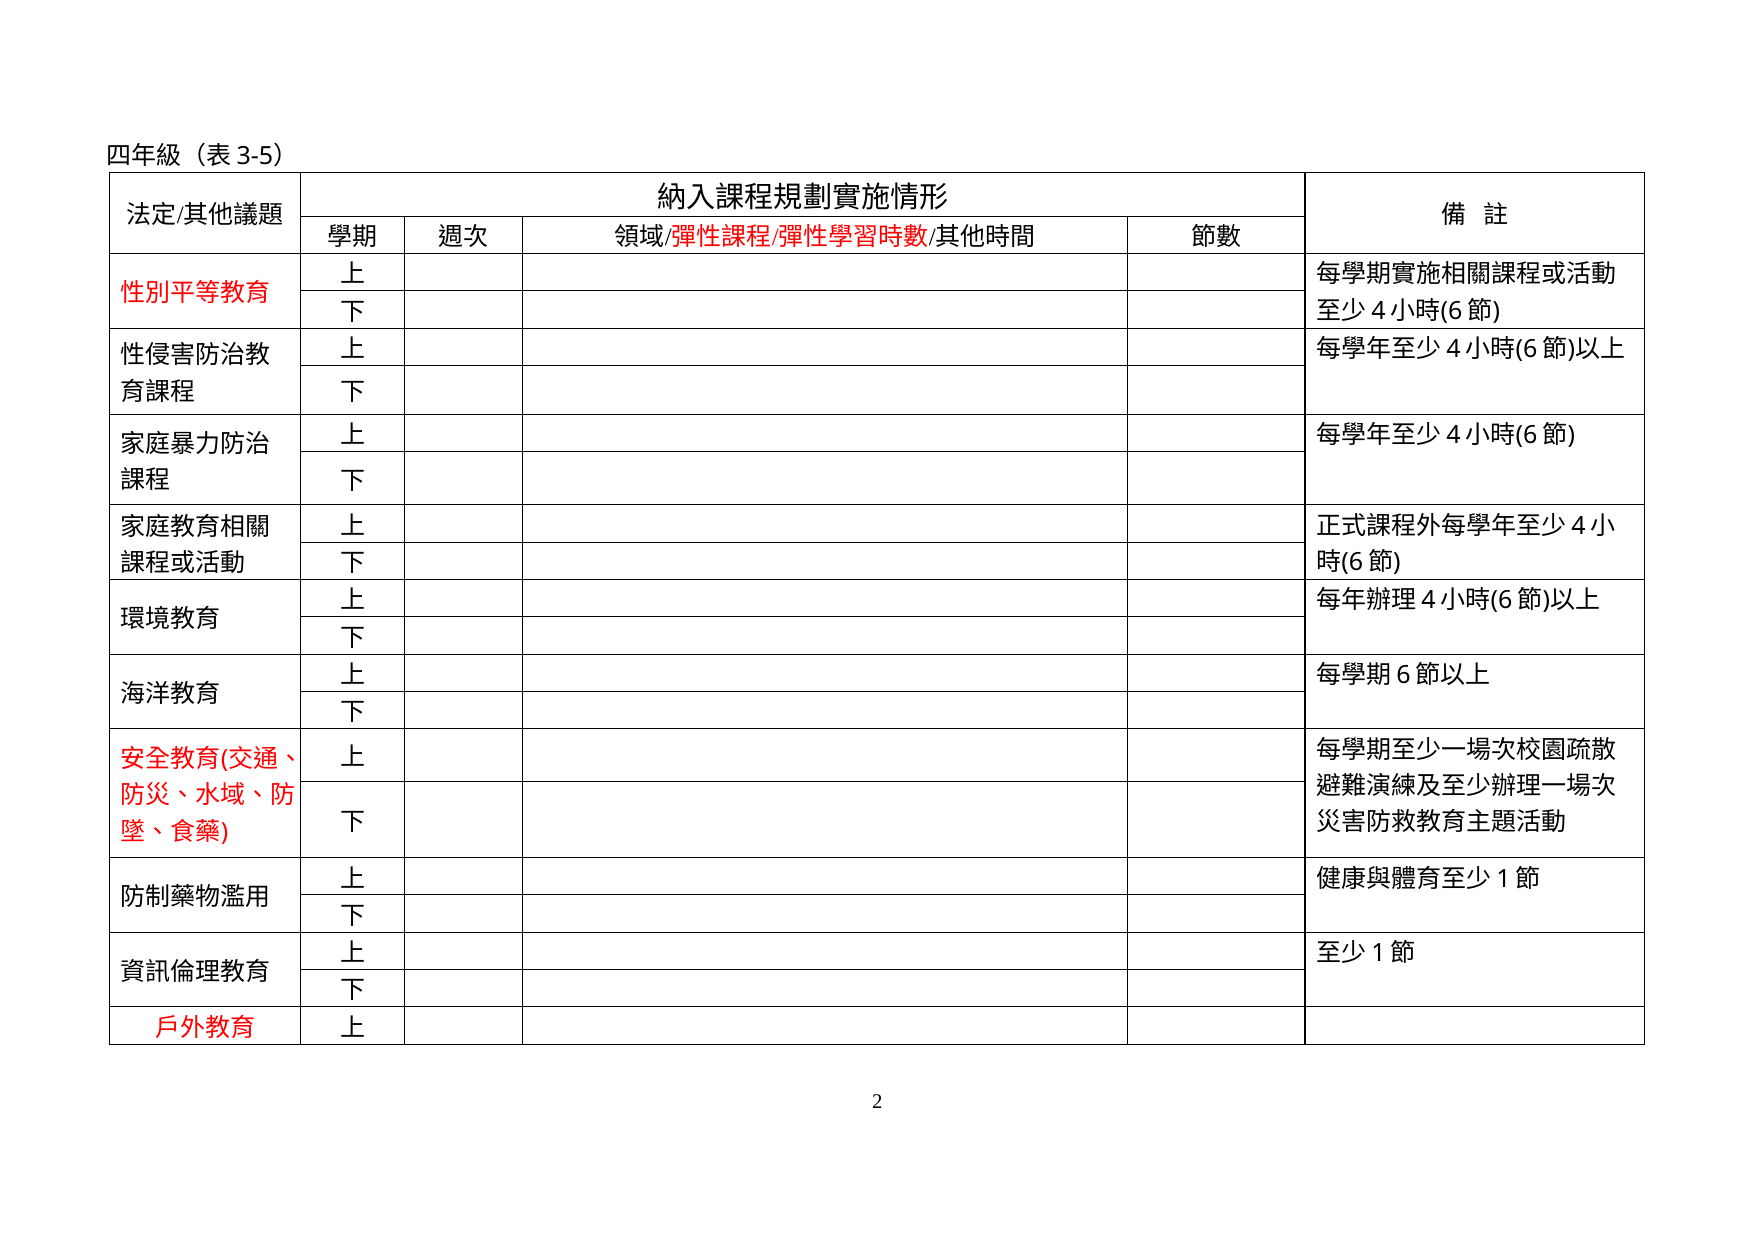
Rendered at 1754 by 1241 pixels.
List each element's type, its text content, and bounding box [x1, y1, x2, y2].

table_cell 每學期至少一場次校園疏散避難演練及至少辦理一場次災害防救教育主題活動 [1306, 729, 1644, 857]
table_header 備 註 [1306, 173, 1644, 253]
table_cell 戶外教育 [110, 1007, 300, 1043]
table_cell [523, 729, 1127, 781]
table_cell 每年辦理4小時(6節)以上 [1306, 580, 1644, 653]
table_cell 上 [301, 415, 404, 451]
table_cell [523, 329, 1127, 365]
table_cell 健康與體育至少1節 [1306, 858, 1644, 932]
table_cell [1128, 366, 1304, 414]
table_cell [405, 329, 522, 365]
table_cell 上 [301, 729, 404, 781]
text 四年級（表3-5） [106, 135, 1648, 172]
table_cell [1128, 1007, 1304, 1043]
table_cell 每學年至少4小時(6節) [1306, 415, 1644, 504]
table_cell [405, 452, 522, 504]
table_cell 至少1節 [1306, 933, 1644, 1006]
table_cell [1128, 617, 1304, 653]
table_cell 下 [301, 291, 404, 327]
table_cell 下 [301, 782, 404, 857]
table_cell [405, 858, 522, 894]
table_cell [523, 505, 1127, 542]
table_cell 上 [301, 580, 404, 616]
table_cell [1128, 782, 1304, 857]
table_cell 領域/彈性課程/彈性學習時數/其他時間 [523, 217, 1127, 253]
table_cell [523, 895, 1127, 932]
table_cell [1306, 1007, 1644, 1043]
table_cell 海洋教育 [110, 655, 300, 728]
table_cell 家庭暴力防治課程 [110, 415, 300, 504]
table_cell [523, 858, 1127, 894]
table_cell [405, 692, 522, 728]
table_cell 下 [301, 692, 404, 728]
table_cell [523, 452, 1127, 504]
table_cell [523, 366, 1127, 414]
table_cell [1128, 580, 1304, 616]
table_cell [523, 580, 1127, 616]
table_cell [405, 291, 522, 327]
table_cell [1128, 254, 1304, 290]
table_cell 上 [301, 1007, 404, 1043]
table_cell [405, 580, 522, 616]
table_cell 下 [301, 895, 404, 932]
table_header 納入課程規劃實施情形 [301, 173, 1304, 216]
table_cell 上 [301, 329, 404, 365]
table_cell 家庭教育相關課程或活動 [110, 505, 300, 579]
table_cell 節數 [1128, 217, 1304, 253]
table_cell 安全教育(交通、防災、水域、防墜、食藥) [110, 729, 300, 857]
table_cell [1128, 858, 1304, 894]
table_cell [523, 782, 1127, 857]
table_cell [1128, 505, 1304, 542]
table_cell 防制藥物濫用 [110, 858, 300, 932]
table_cell [1128, 933, 1304, 969]
table_cell [523, 415, 1127, 451]
table_cell [1128, 970, 1304, 1006]
table_cell [523, 291, 1127, 327]
table_cell [523, 543, 1127, 579]
table_cell 上 [301, 505, 404, 542]
table_cell [405, 970, 522, 1006]
table_cell [523, 692, 1127, 728]
table_cell 資訊倫理教育 [110, 933, 300, 1006]
table_cell [523, 933, 1127, 969]
table_cell [1128, 692, 1304, 728]
table_cell [405, 782, 522, 857]
table_cell [1128, 415, 1304, 451]
table_cell [1128, 452, 1304, 504]
table_cell 環境教育 [110, 580, 300, 653]
table_cell [405, 366, 522, 414]
table_cell [405, 655, 522, 691]
table_cell 性侵害防治教育課程 [110, 329, 300, 414]
table_cell 性別平等教育 [110, 254, 300, 327]
table_cell 學期 [301, 217, 404, 253]
table_cell [405, 505, 522, 542]
table_cell [1128, 895, 1304, 932]
table_header 法定/其他議題 [110, 173, 300, 253]
table_cell [405, 617, 522, 653]
table_cell [405, 895, 522, 932]
table_cell 正式課程外每學年至少4小時(6節) [1306, 505, 1644, 579]
table_cell 上 [301, 655, 404, 691]
table_cell [1128, 329, 1304, 365]
table_cell [523, 970, 1127, 1006]
table_cell [1128, 291, 1304, 327]
table_cell 上 [301, 254, 404, 290]
table_cell 週次 [405, 217, 522, 253]
table_cell [523, 617, 1127, 653]
table_cell 上 [301, 858, 404, 894]
table_cell [405, 933, 522, 969]
table_cell [523, 254, 1127, 290]
table_cell [523, 1007, 1127, 1043]
table_cell 下 [301, 366, 404, 414]
table_cell 上 [301, 933, 404, 969]
table_cell [405, 415, 522, 451]
table_cell 下 [301, 543, 404, 579]
table_cell 下 [301, 452, 404, 504]
table_cell [523, 655, 1127, 691]
table_cell 下 [301, 617, 404, 653]
table_cell [405, 729, 522, 781]
table_cell 每學年至少4小時(6節)以上 [1306, 329, 1644, 414]
table_cell 下 [301, 970, 404, 1006]
table_cell 每學期6節以上 [1306, 655, 1644, 728]
table_cell [405, 543, 522, 579]
table_cell 每學期實施相關課程或活動至少4小時(6節) [1306, 254, 1644, 327]
table_cell [1128, 655, 1304, 691]
table_cell [405, 1007, 522, 1043]
table_cell [1128, 543, 1304, 579]
table_cell [1128, 729, 1304, 781]
table_cell [405, 254, 522, 290]
